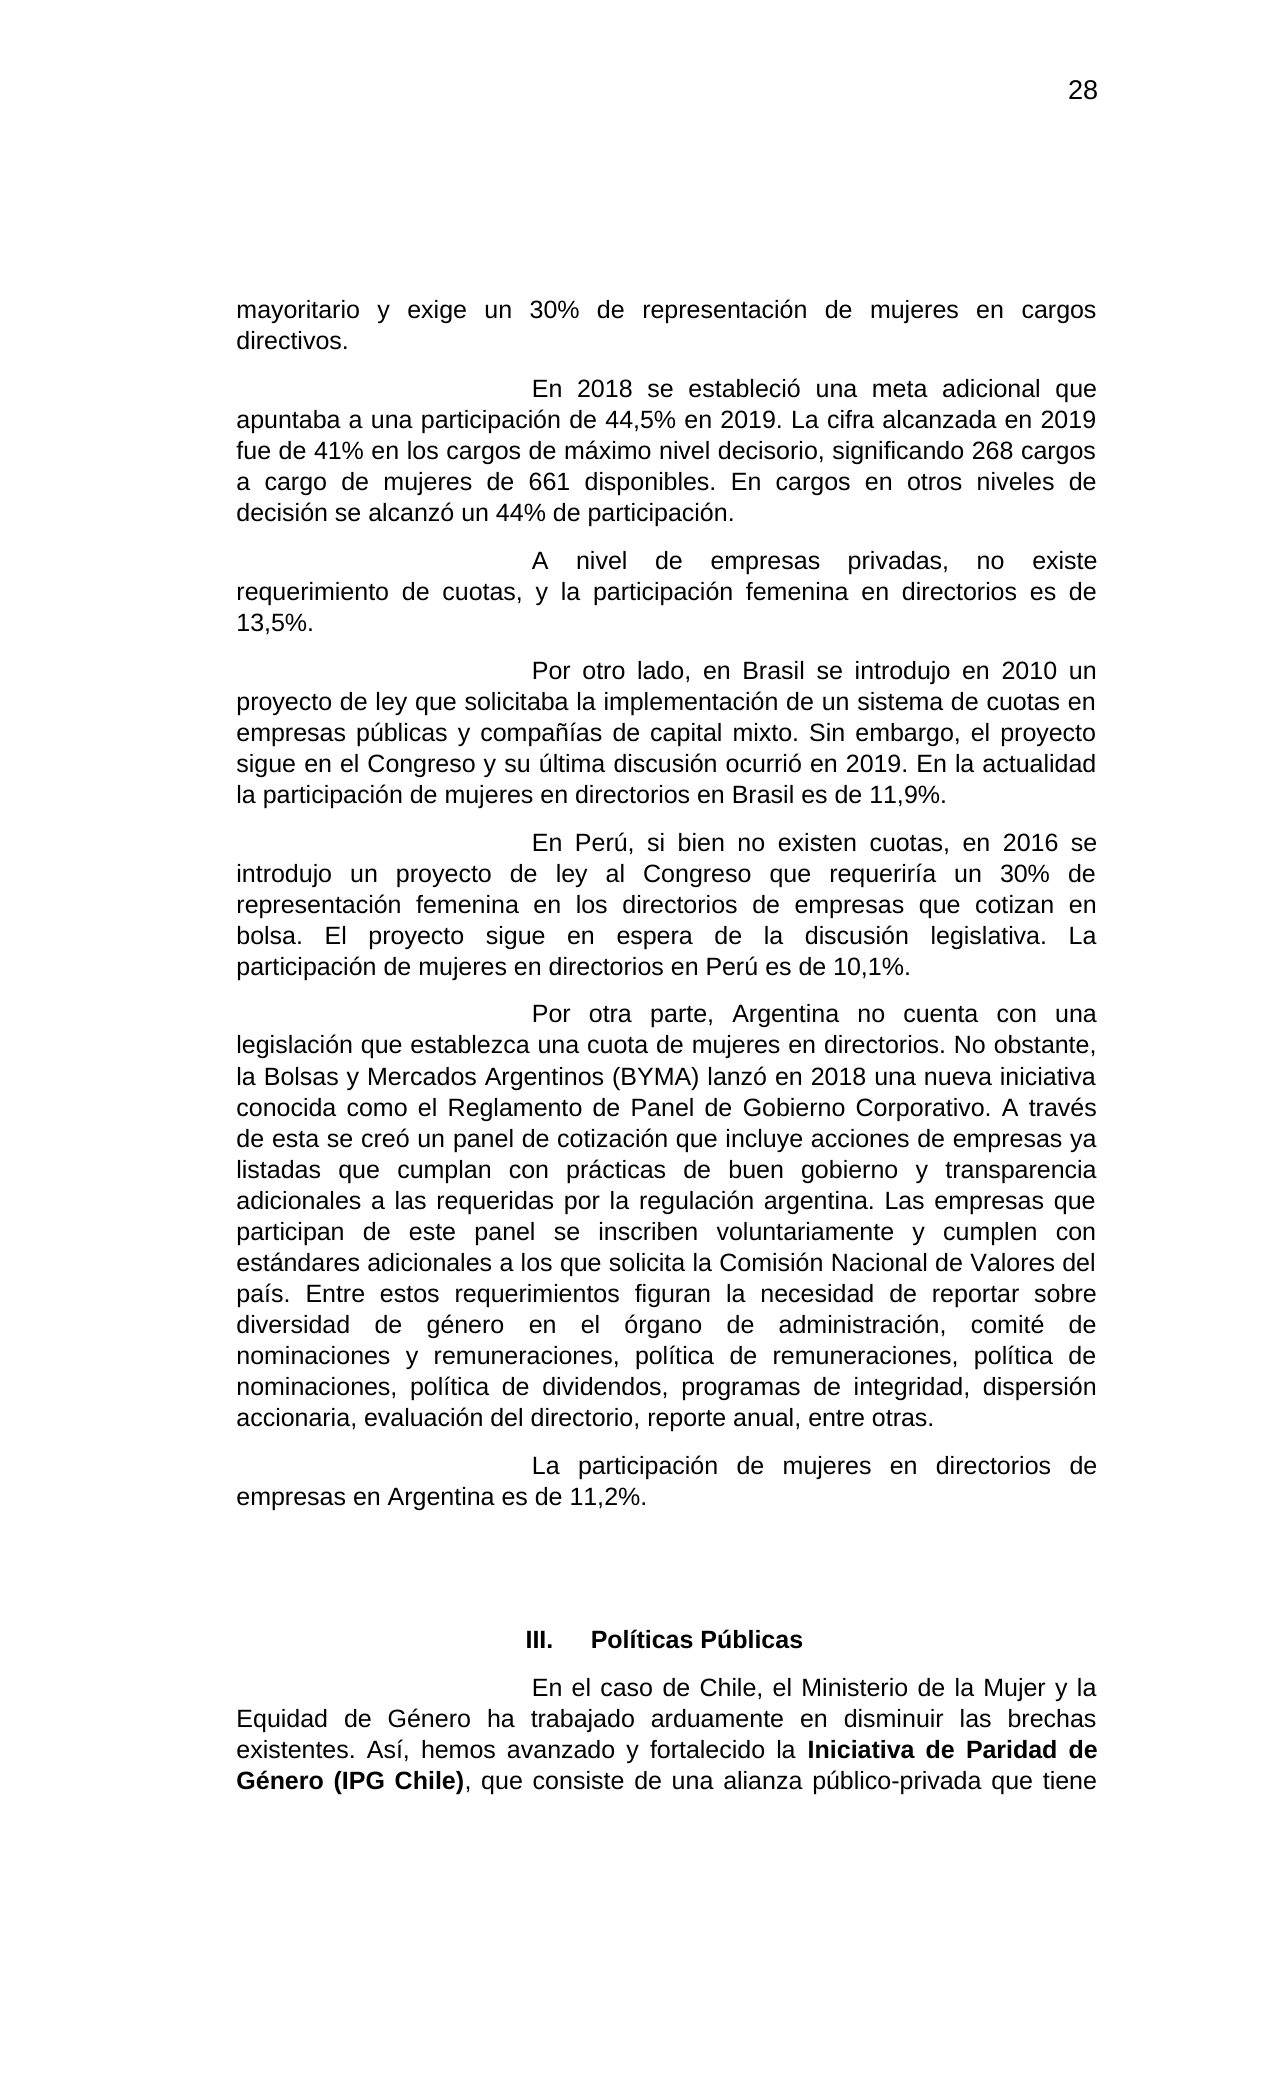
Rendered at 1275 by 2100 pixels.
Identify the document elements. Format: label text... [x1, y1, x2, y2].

text La participación de mujeres en directorios de empresas en Argentina es de 11,2%. [236, 1451, 1098, 1511]
text A nivel de empresas privadas, no existe requerimiento de cuotas, y la participación femenina en directorios es de 13,5%. [236, 546, 1098, 637]
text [236, 295, 1098, 355]
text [236, 1673, 1098, 1794]
text En 2018 se estableció una meta adicional que apuntaba a una participación de 44,5% en 2019. La cifra alcanzada en 2019 fue de 41% en los cargos de máximo nivel decisorio, significando 268 cargos a cargo de mujeres de 661 disponibles. En cargos en otros niveles de decisión se alcanzó un 44% de participación. [236, 374, 1098, 527]
text En Perú, si bien no existen cuotas, en 2016 se introdujo un proyecto de ley al Congreso que requeriría un 30% de representación femenina en los directorios de empresas que cotizan en bolsa. El proyecto sigue en espera de la discusión legislativa. La participación de mujeres en directorios en Perú es de 10,1%. [236, 828, 1098, 981]
text Por otro lado, en Brasil se introdujo en 2010 un proyecto de ley que solicitaba la implementación de un sistema de cuotas en empresas públicas y compañías de capital mixto. Sin embargo, el proyecto sigue en el Congreso y su última discusión ocurrió en 2019. En la actualidad la participación de mujeres en directorios en Brasil es de 11,9%. [236, 656, 1098, 809]
text Por otra parte, Argentina no cuenta con una legislación que establezca una cuota de mujeres en directorios. No obstante, la Bolsas y Mercados Argentinos (BYMA) lanzó en 2018 una nueva iniciativa conocida como el Reglamento de Panel de Gobierno Corporativo. A través de esta se creó un panel de cotización que incluye acciones de empresas ya listadas que cumplan con prácticas de buen gobierno y transparencia adicionales a las requeridas por la regulación argentina. Las empresas que participan de este panel se inscriben voluntariamente y cumplen con estándares adicionales a los que solicita la Comisión Nacional de Valores del país. Entre estos requerimientos figuran la necesidad de reportar sobre diversidad de género en el órgano de administración, comité de nominaciones y remuneraciones, política de remuneraciones, política de nominaciones, política de dividendos, programas de integridad, dispersión accionaria, evaluación del directorio, reporte anual, entre otras. [236, 999, 1098, 1432]
list Políticas Públicas [553, 1625, 1098, 1654]
